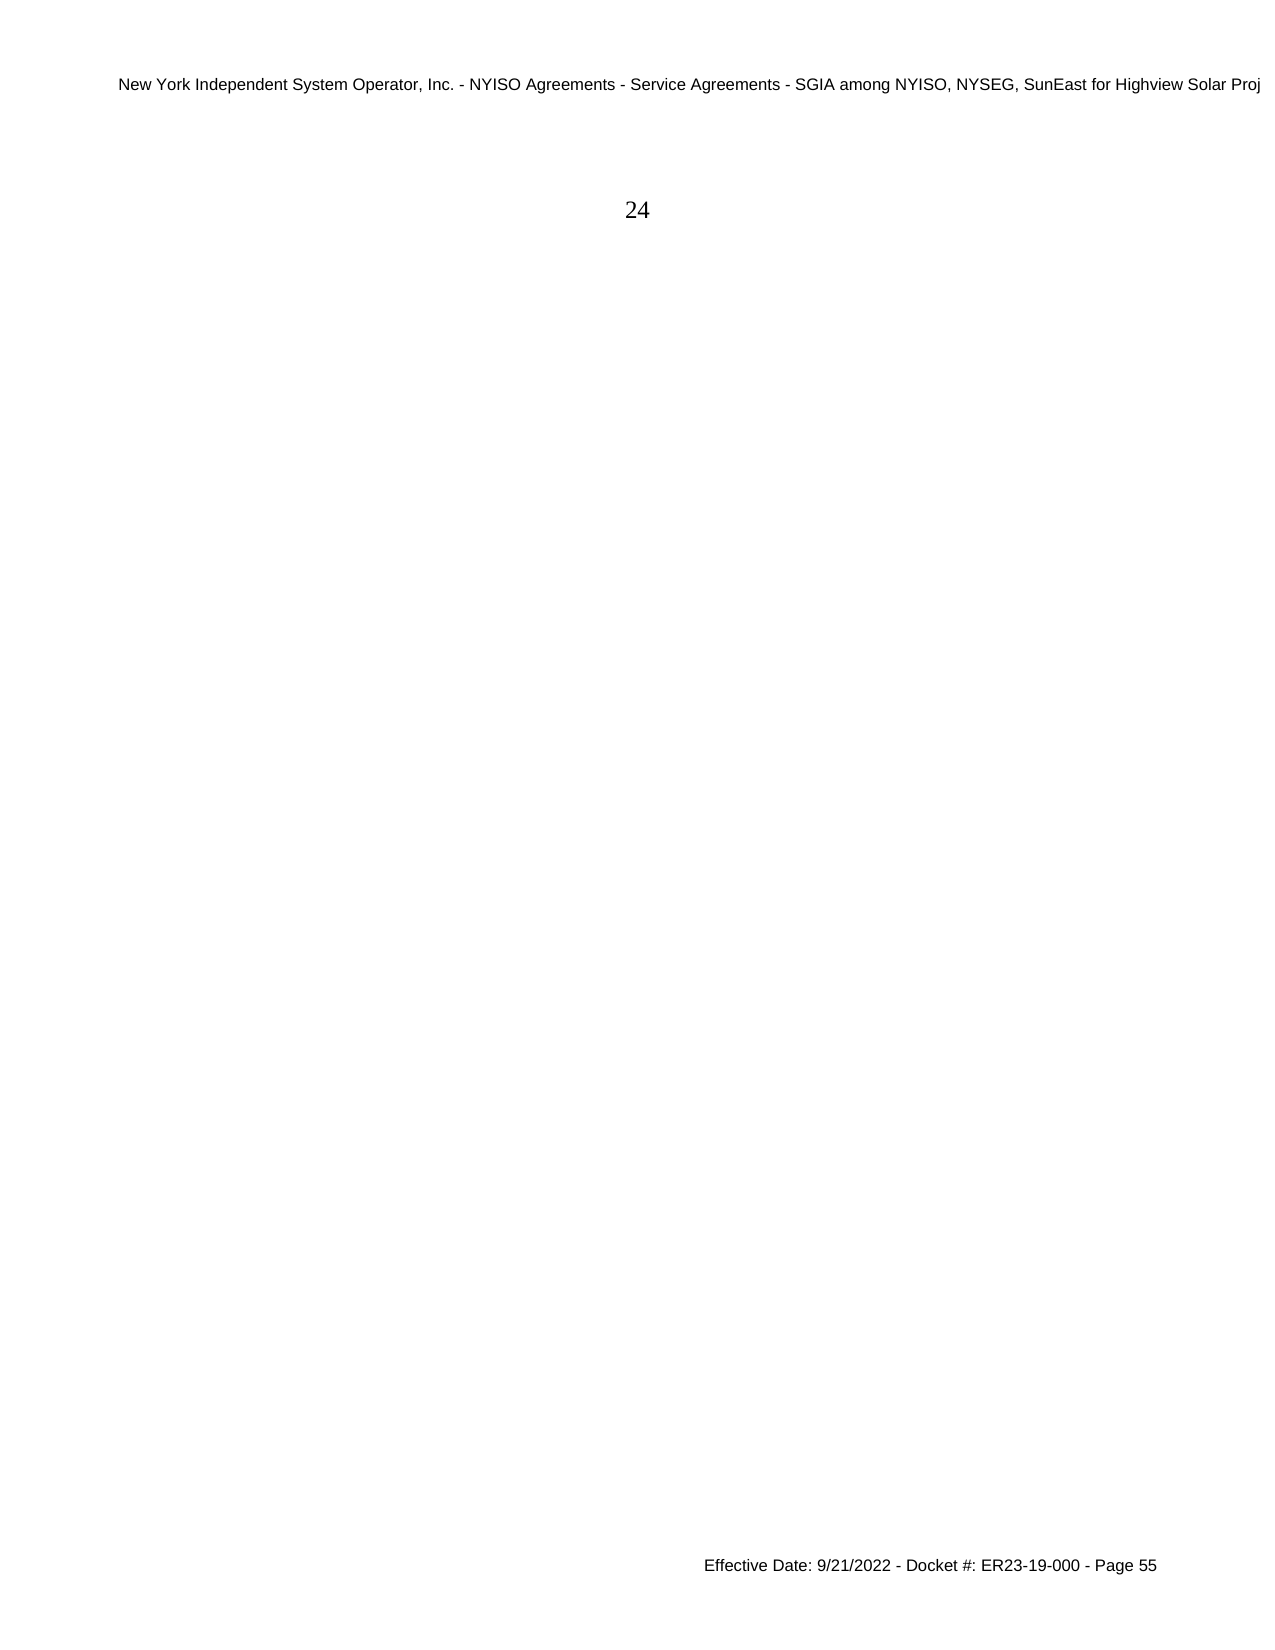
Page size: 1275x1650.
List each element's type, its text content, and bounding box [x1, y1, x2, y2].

text 24 [625, 196, 1275, 224]
